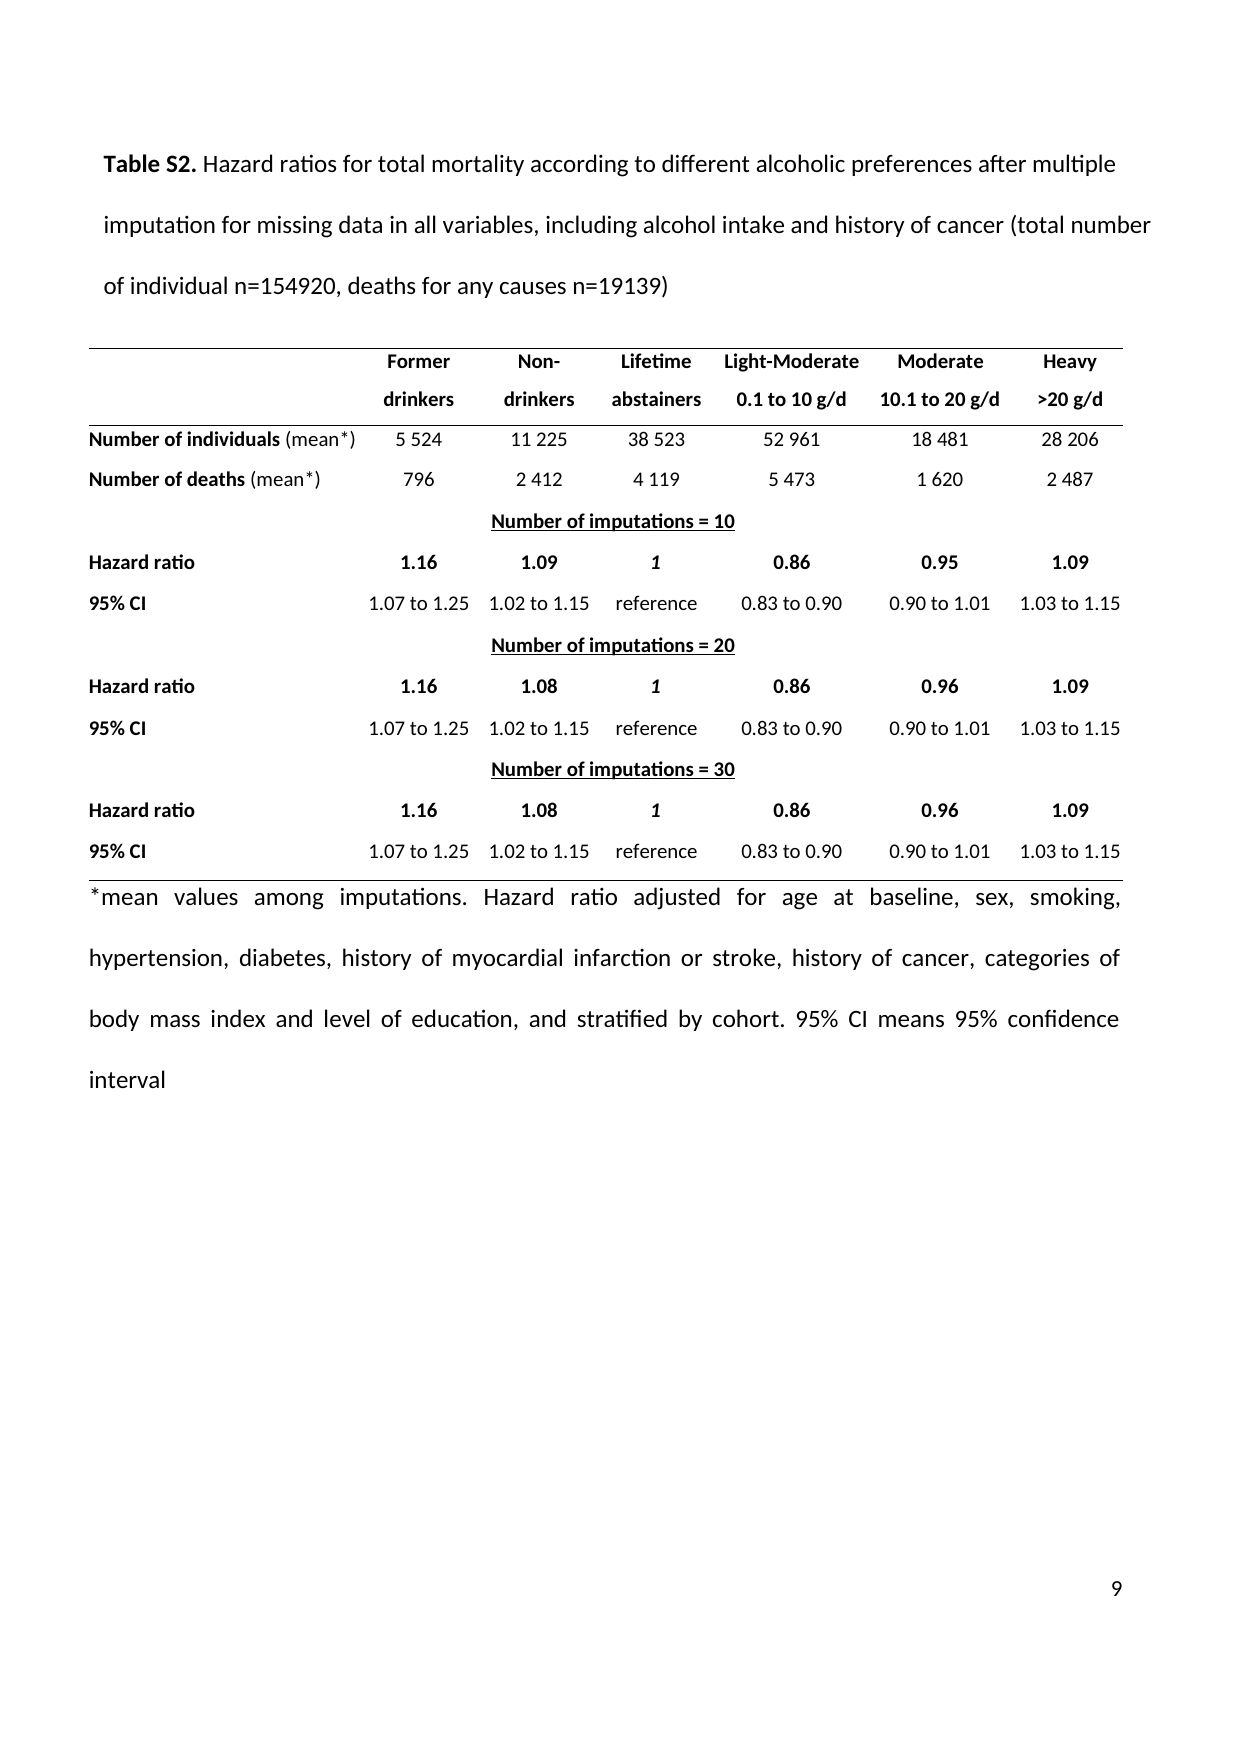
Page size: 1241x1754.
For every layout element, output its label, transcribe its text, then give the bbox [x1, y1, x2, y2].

table_cell 796 [351, 467, 472, 508]
table_cell 0.96 [863, 798, 1003, 839]
table_cell 1.09 [472, 549, 592, 591]
table_cell 1.16 [351, 673, 472, 715]
table_header Heavy >20 g/d [1003, 349, 1123, 425]
table_cell Number of deaths (mean*) [89, 467, 351, 508]
table_cell Number of imputations = 30 [89, 756, 1123, 797]
table_header Lifetime abstainers [592, 349, 707, 425]
table_cell 11 225 [472, 426, 592, 467]
table_cell 95% CI [89, 839, 351, 880]
table_header [89, 349, 351, 425]
table_header Non- drinkers [472, 349, 592, 425]
table_cell 1.09 [1003, 798, 1123, 839]
table_cell 2 487 [1003, 467, 1123, 508]
table_cell 1.08 [472, 673, 592, 715]
table_cell 1.07 to 1.25 [351, 715, 472, 756]
table_cell 0.96 [863, 673, 1003, 715]
table_cell 1.07 to 1.25 [351, 839, 472, 880]
table_cell 1.16 [351, 798, 472, 839]
table_cell 1.09 [1003, 549, 1123, 591]
table_cell 1 [592, 549, 707, 591]
table_cell 52 961 [707, 426, 863, 467]
table_cell 5 473 [707, 467, 863, 508]
table_cell 18 481 [863, 426, 1003, 467]
table_cell reference [592, 591, 707, 632]
table_cell 95% CI [89, 715, 351, 756]
table_cell 38 523 [592, 426, 707, 467]
table_cell 0.83 to 0.90 [707, 715, 863, 756]
table_cell 1.08 [472, 798, 592, 839]
table_cell 1.02 to 1.15 [472, 715, 592, 756]
table_cell 0.83 to 0.90 [707, 839, 863, 880]
table_header Moderate 10.1 to 20 g/d [863, 349, 1003, 425]
table_cell 4 119 [592, 467, 707, 508]
table_cell 1.03 to 1.15 [1003, 715, 1123, 756]
table_cell 95% CI [89, 591, 351, 632]
table_cell 1.07 to 1.25 [351, 591, 472, 632]
table_cell Number of imputations = 20 [89, 632, 1123, 673]
table_cell reference [592, 715, 707, 756]
table_cell 0.86 [707, 798, 863, 839]
table_cell 0.90 to 1.01 [863, 715, 1003, 756]
text *mean values among imputations. Hazard ratio adjusted for age at baseline, sex, smoking, hypertension, diabetes, history of myocardial infarction or stroke, history of cancer, categories of body mass index and level of education, and stratified by cohort. 95% CI means 95% confidence interval [88, 881, 1122, 1095]
table_cell 1.03 to 1.15 [1003, 839, 1123, 880]
table_cell reference [592, 839, 707, 880]
table_cell 1 620 [863, 467, 1003, 508]
table_cell Hazard ratio [89, 673, 351, 715]
table_cell 1.02 to 1.15 [472, 839, 592, 880]
table_cell 0.95 [863, 549, 1003, 591]
table_cell 5 524 [351, 426, 472, 467]
table_cell 0.86 [707, 673, 863, 715]
table_cell 1.09 [1003, 673, 1123, 715]
table_cell 1.16 [351, 549, 472, 591]
table_cell 2 412 [472, 467, 592, 508]
table_cell 0.90 to 1.01 [863, 591, 1003, 632]
table_cell Number of imputations = 10 [89, 508, 1123, 549]
table_cell 1 [592, 673, 707, 715]
table_cell 28 206 [1003, 426, 1123, 467]
table_header Light-Moderate 0.1 to 10 g/d [707, 349, 863, 425]
table_cell Hazard ratio [89, 798, 351, 839]
text Table S2. Hazard ratios for total mortality according to different alcoholic preferences after multiple imputation for missing data in all variables, including alcohol intake and history of cancer (total number of individual n=154920, deaths for any causes n=19139) [103, 148, 1167, 300]
table_cell Number of individuals (mean*) [89, 426, 351, 467]
table_cell 0.83 to 0.90 [707, 591, 863, 632]
table_cell Hazard ratio [89, 549, 351, 591]
table_header Former drinkers [351, 349, 472, 425]
table_cell 0.86 [707, 549, 863, 591]
table_cell 1 [592, 798, 707, 839]
table_cell 0.90 to 1.01 [863, 839, 1003, 880]
table_cell 1.02 to 1.15 [472, 591, 592, 632]
table_cell 1.03 to 1.15 [1003, 591, 1123, 632]
